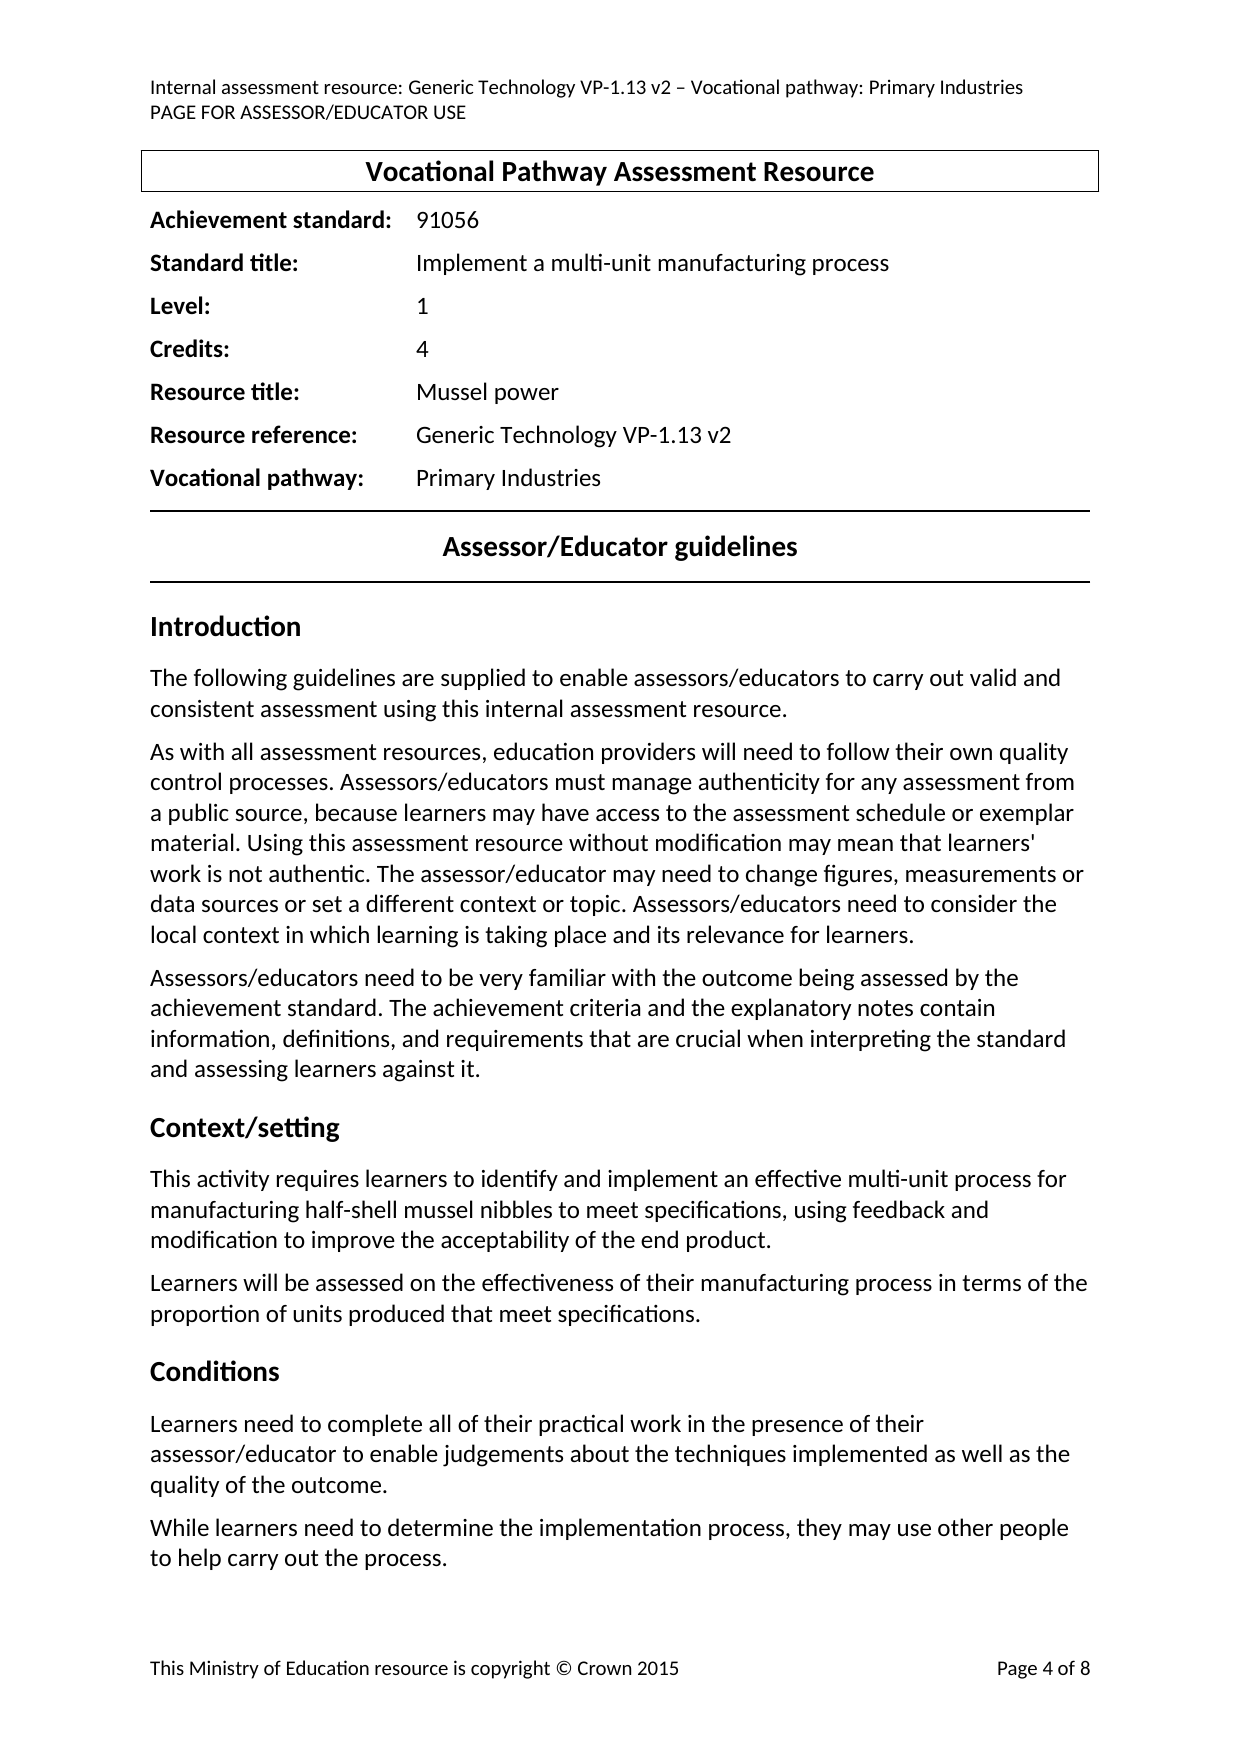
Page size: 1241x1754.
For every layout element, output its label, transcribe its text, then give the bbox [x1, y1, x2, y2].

text Standard title: [150, 247, 1090, 278]
text Resource reference: VP- [150, 419, 1090, 450]
text Achievement standard: [150, 204, 1090, 235]
text Vocational pathway: [150, 463, 1090, 493]
subtitle Context/setting [150, 1109, 1090, 1145]
text Assessor/Educator guidelines [150, 512, 1090, 581]
text Learners will be assessed on the effectiveness of their manufacturing process in terms of the proportion of units produced that meet specifications. [150, 1267, 1090, 1328]
subtitle Introduction [150, 608, 1090, 643]
text Credits: [150, 333, 1090, 364]
subtitle Vocational Pathway Assessment Resource [142, 151, 1098, 191]
text Learners need to complete all of their practical work in the presence of their assessor/educator to enable judgements about the techniques implemented as well as the quality of the outcome. [150, 1408, 1090, 1499]
text Resource title: [150, 377, 1090, 407]
subtitle Conditions [150, 1353, 1090, 1389]
text This activity requires learners to identify and implement an effective multi-unit process for manufacturing half-shell mussel nibbles to meet specifications, using feedback and modification to improve the acceptability of the end product. [150, 1163, 1090, 1255]
text Level: [150, 291, 1090, 321]
text While learners need to determine the implementation process, they may use other people to help carry out the process. [150, 1512, 1090, 1573]
